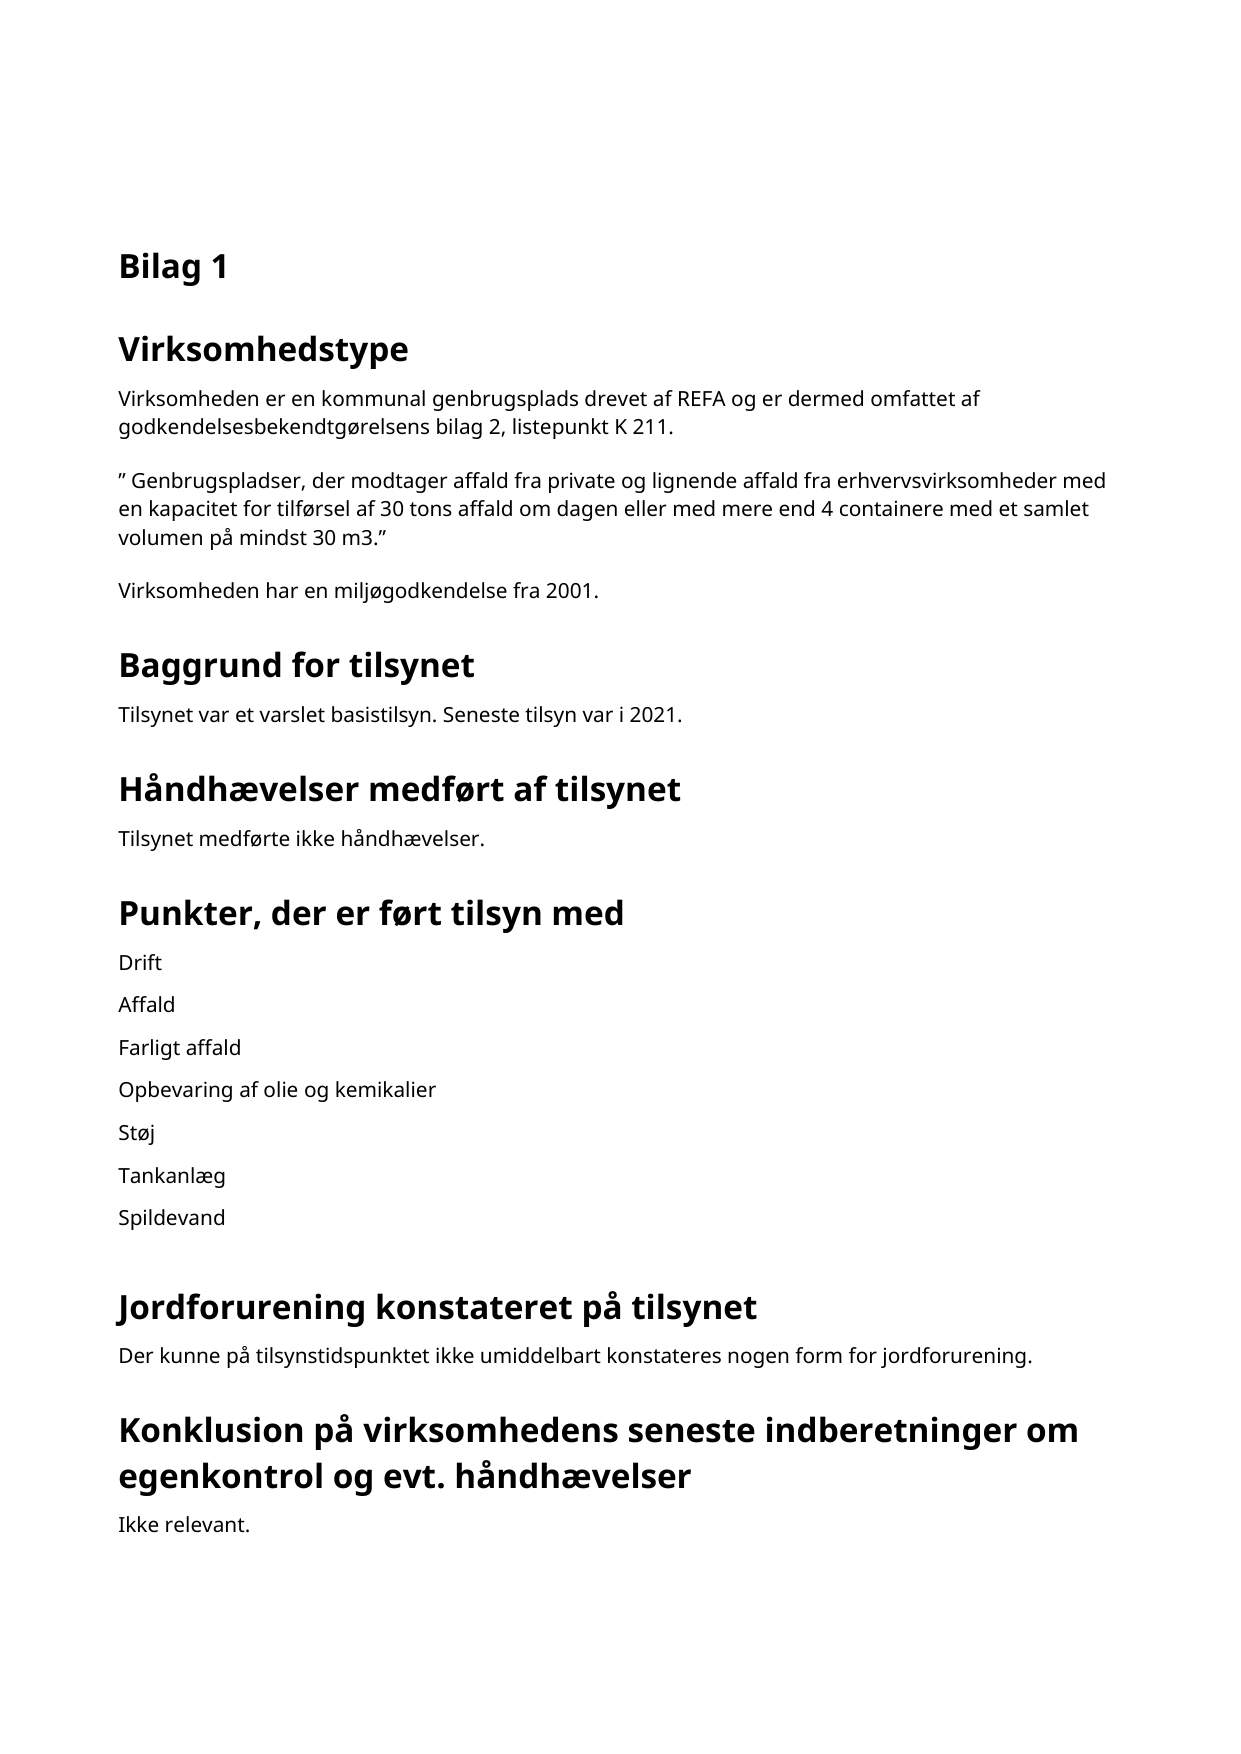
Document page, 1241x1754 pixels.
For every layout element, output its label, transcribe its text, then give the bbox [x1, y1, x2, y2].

text Spildevand [118, 1203, 1122, 1232]
text Drift [118, 948, 1122, 976]
subtitle Punkter, der er ført tilsyn med [118, 890, 1122, 935]
text Opbevaring af olie og kemikalier [118, 1076, 1122, 1104]
subtitle Jordforurening konstateret på tilsynet [118, 1283, 1122, 1329]
subtitle Bilag 1 [118, 243, 1122, 288]
subtitle Baggrund for tilsynet [118, 642, 1122, 687]
text Tankanlæg [118, 1161, 1122, 1189]
text Virksomheden har en miljøgodkendelse fra 2001. [118, 576, 1122, 604]
text Ikke relevant. [118, 1511, 1122, 1539]
text Affald [118, 990, 1122, 1019]
text Virksomheden er en kommunal genbrugsplads drevet af REFA og er dermed omfattet af godkendelsesbekendtgørelsens bilag 2, listepunkt K 211. [118, 384, 1122, 441]
subtitle Virksomhedstype [118, 326, 1122, 371]
text Der kunne på tilsynstidspunktet ikke umiddelbart konstateres nogen form for jordforurening. [118, 1341, 1122, 1370]
text Tilsynet medførte ikke håndhævelser. [118, 824, 1122, 852]
subtitle Håndhævelser medført af tilsynet [118, 766, 1122, 811]
text ” Genbrugspladser, der modtager affald fra private og lignende affald fra erhvervsvirksomheder med en kapacitet for tilførsel af 30 tons affald om dagen eller med mere end 4 containere med et samlet volumen på mindst 30 m3.” [118, 466, 1122, 551]
text Støj [118, 1118, 1122, 1147]
text Farligt affald [118, 1033, 1122, 1061]
text Tilsynet var et varslet basistilsyn. Seneste tilsyn var i 2021. [118, 700, 1122, 728]
subtitle Konklusion på virksomhedens seneste indberetninger om egenkontrol og evt. håndhævelser [118, 1407, 1122, 1498]
